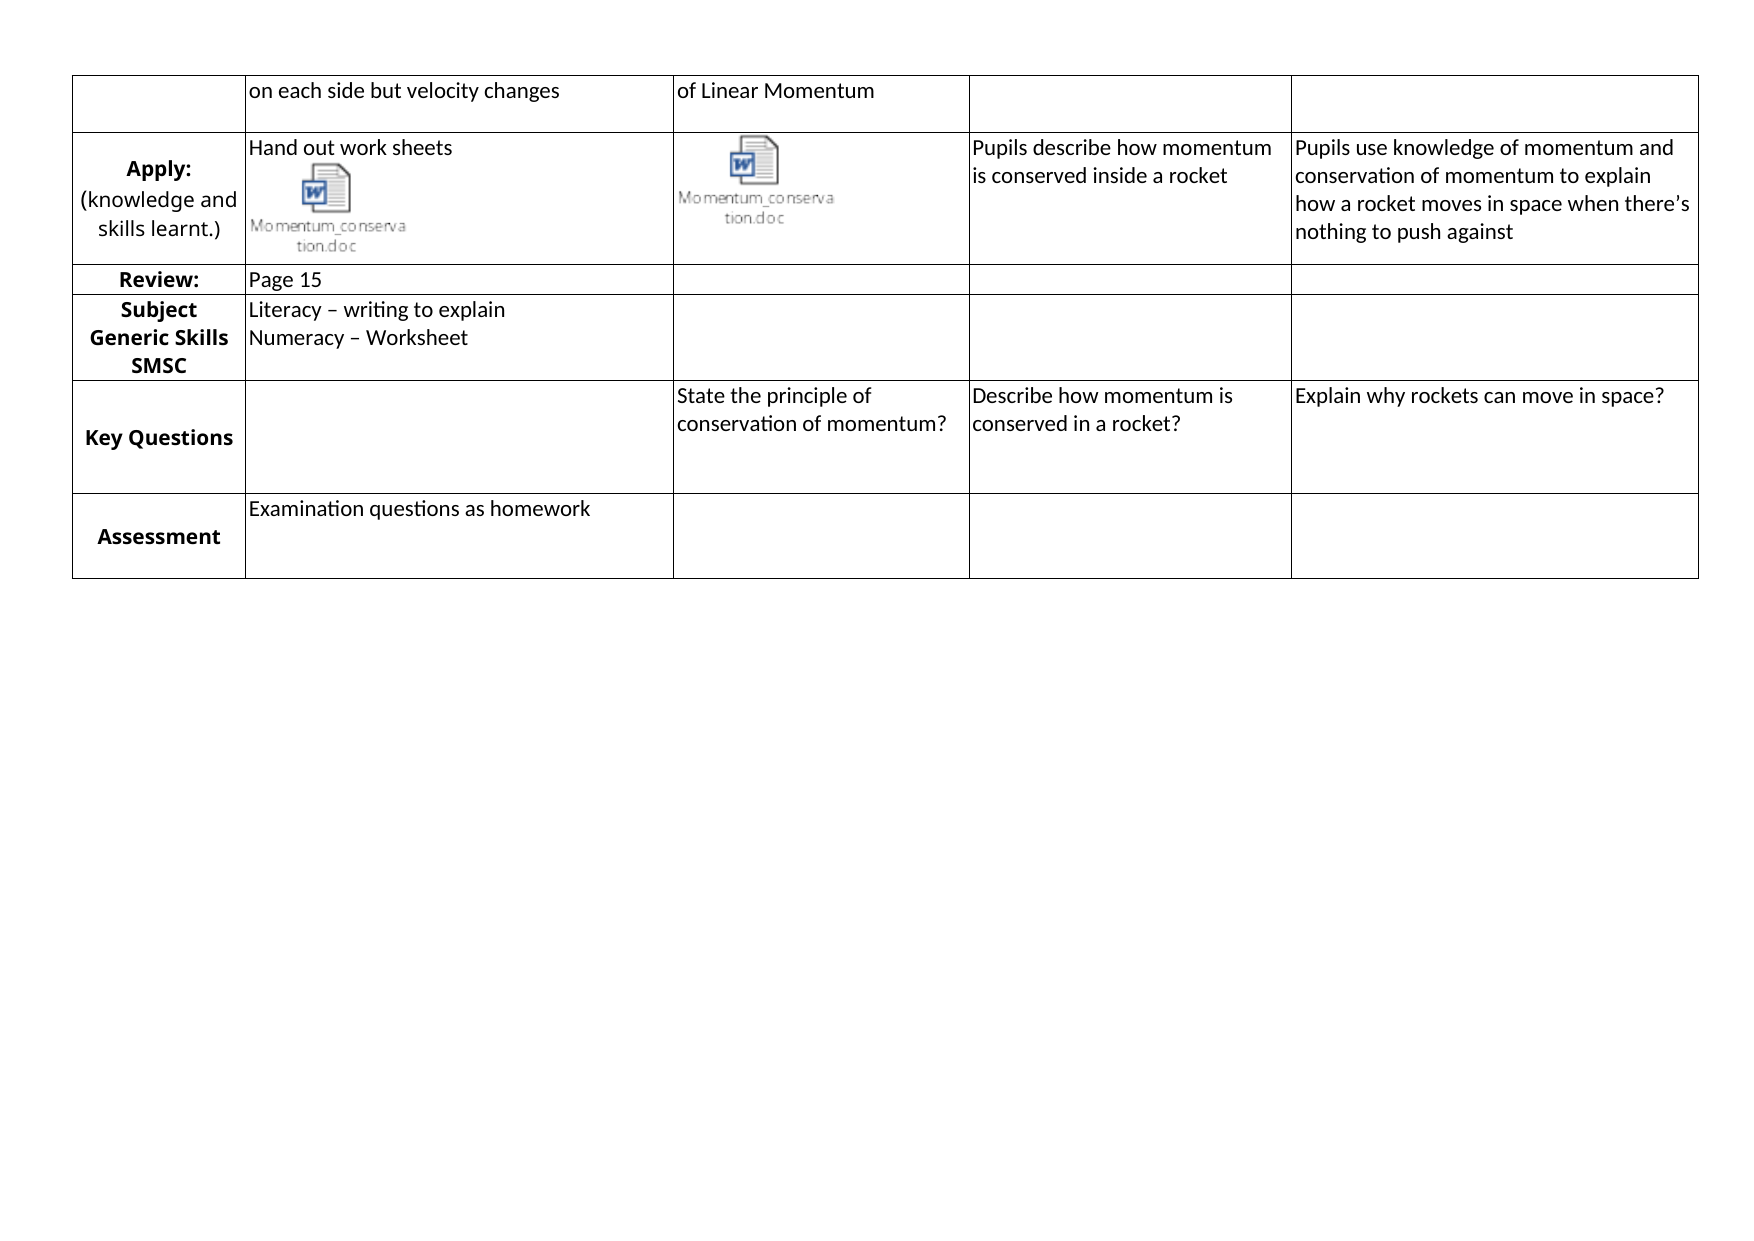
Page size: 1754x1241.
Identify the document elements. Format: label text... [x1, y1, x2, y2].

table_cell [674, 494, 969, 578]
table_cell Examination questions as homework [246, 494, 673, 578]
table_cell Hand out work sheets [246, 133, 673, 264]
table_cell Pupils describe how momentum is conserved inside a rocket [970, 133, 1291, 264]
table_cell [674, 133, 969, 264]
table_cell [970, 295, 1291, 380]
table_cell [970, 494, 1291, 578]
table_cell [674, 265, 969, 294]
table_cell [246, 76, 673, 132]
table_cell [1292, 494, 1698, 578]
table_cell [73, 76, 245, 132]
table_cell Pupils use knowledge of momentum and conservation of momentum to explain how a rocket moves in space when there’s nothing to push against [1292, 133, 1698, 264]
table_cell Describe how momentum is conserved in a rocket? [970, 381, 1291, 493]
table_cell [674, 295, 969, 380]
table_cell Literacy – writing to explain Numeracy – Worksheet [246, 295, 673, 380]
table_cell Subject Generic Skills SMSC [73, 295, 245, 380]
table_cell [1292, 265, 1698, 294]
table_cell [1292, 295, 1698, 380]
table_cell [970, 76, 1291, 132]
table_cell State the principle of conservation of momentum? [674, 381, 969, 493]
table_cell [674, 76, 969, 132]
table_cell Review: [73, 265, 245, 294]
table_cell Explain why rockets can move in space? [1292, 381, 1698, 493]
table_cell [246, 381, 673, 493]
table_cell Apply: (knowledge and skills learnt.) [73, 133, 245, 264]
table_cell [1292, 76, 1698, 132]
table_cell Page 15 [246, 265, 673, 294]
table_cell Assessment [73, 494, 245, 578]
table_cell [970, 265, 1291, 294]
table_cell Key Questions [73, 381, 245, 493]
